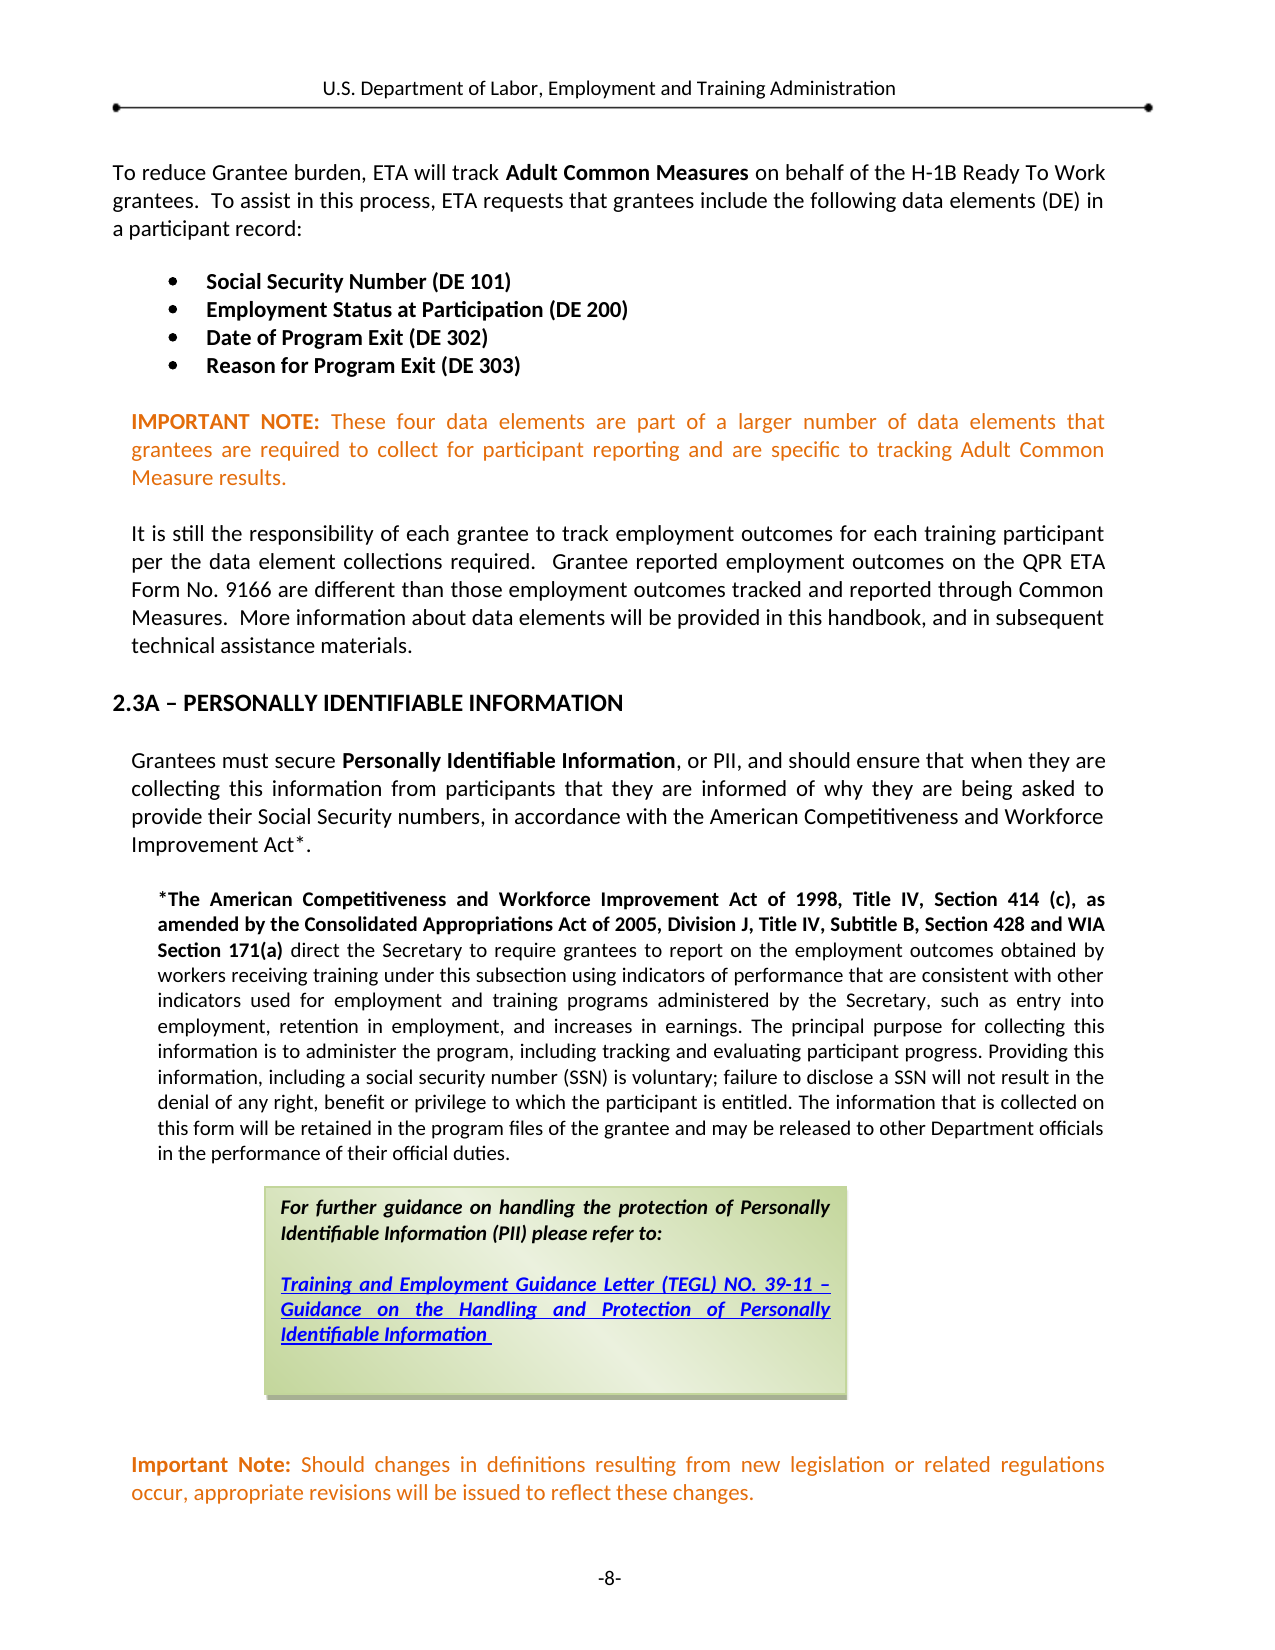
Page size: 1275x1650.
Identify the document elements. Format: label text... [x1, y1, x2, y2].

list Social Security Number (DE 101) [169, 267, 1106, 295]
list Employment Status at Participation (DE 200) [169, 295, 1106, 323]
text Important Note: Should changes in definitions resulting from new legislation or related regulations occur, appropriate revisions will be issued to reflect these changes. [131, 1450, 1106, 1506]
subtitle 2.3A – PERSONALLY IDENTIFIABLE INFORMATION [112, 687, 1106, 718]
text Grantees must secure Personally Identifiable Information, or PII, and should ensure that when they are collecting this information from participants that they are informed of why they are being asked to provide their Social Security numbers, in accordance with the American Competitiveness and Workforce Improvement Act*. [131, 746, 1106, 858]
text IMPORTANT NOTE: These four data elements are part of a larger number of data elements that grantees are required to collect for participant reporting and are specific to tracking Adult Common Measure results. [131, 407, 1106, 491]
text It is still the responsibility of each grantee to track employment outcomes for each training participant per the data element collections required. Grantee reported employment outcomes on the QPR ETA Form No. 9166 are different than those employment outcomes tracked and reported through Common Measures. More information about data elements will be provided in this handbook, and in subsequent technical assistance materials. [131, 519, 1106, 659]
picture [112, 100, 1155, 118]
list Date of Program Exit (DE 302) [169, 323, 1106, 351]
text To reduce Grantee burden, ETA will track Adult Common Measures on behalf of the H-1B Ready To Work grantees. To assist in this process, ETA requests that grantees include the following data elements (DE) in a participant record: [112, 158, 1106, 242]
list Reason for Program Exit (DE 303) [169, 351, 1106, 379]
text *The American Competitiveness and Workforce Improvement Act of 1998, Title IV, Section 414 (c), as amended by the Consolidated Appropriations Act of 2005, Division J, Title IV, Subtitle B, Section 428 and WIA Section 171(a) direct the Secretary to require grantees to report on the employment outcomes obtained by workers receiving training under this subsection using indicators of performance that are consistent with other indicators used for employment and training programs administered by the Secretary, such as entry into employment, retention in employment, and increases in earnings. The principal purpose for collecting this information is to administer the program, including tracking and evaluating participant progress. Providing this information, including a social security number (SSN) is voluntary; failure to disclose a SSN will not result in the denial of any right, benefit or privilege to which the participant is entitled. The information that is collected on this form will be retained in the program files of the grantee and may be released to other Department officials in the performance of their official duties. [157, 886, 1106, 1166]
